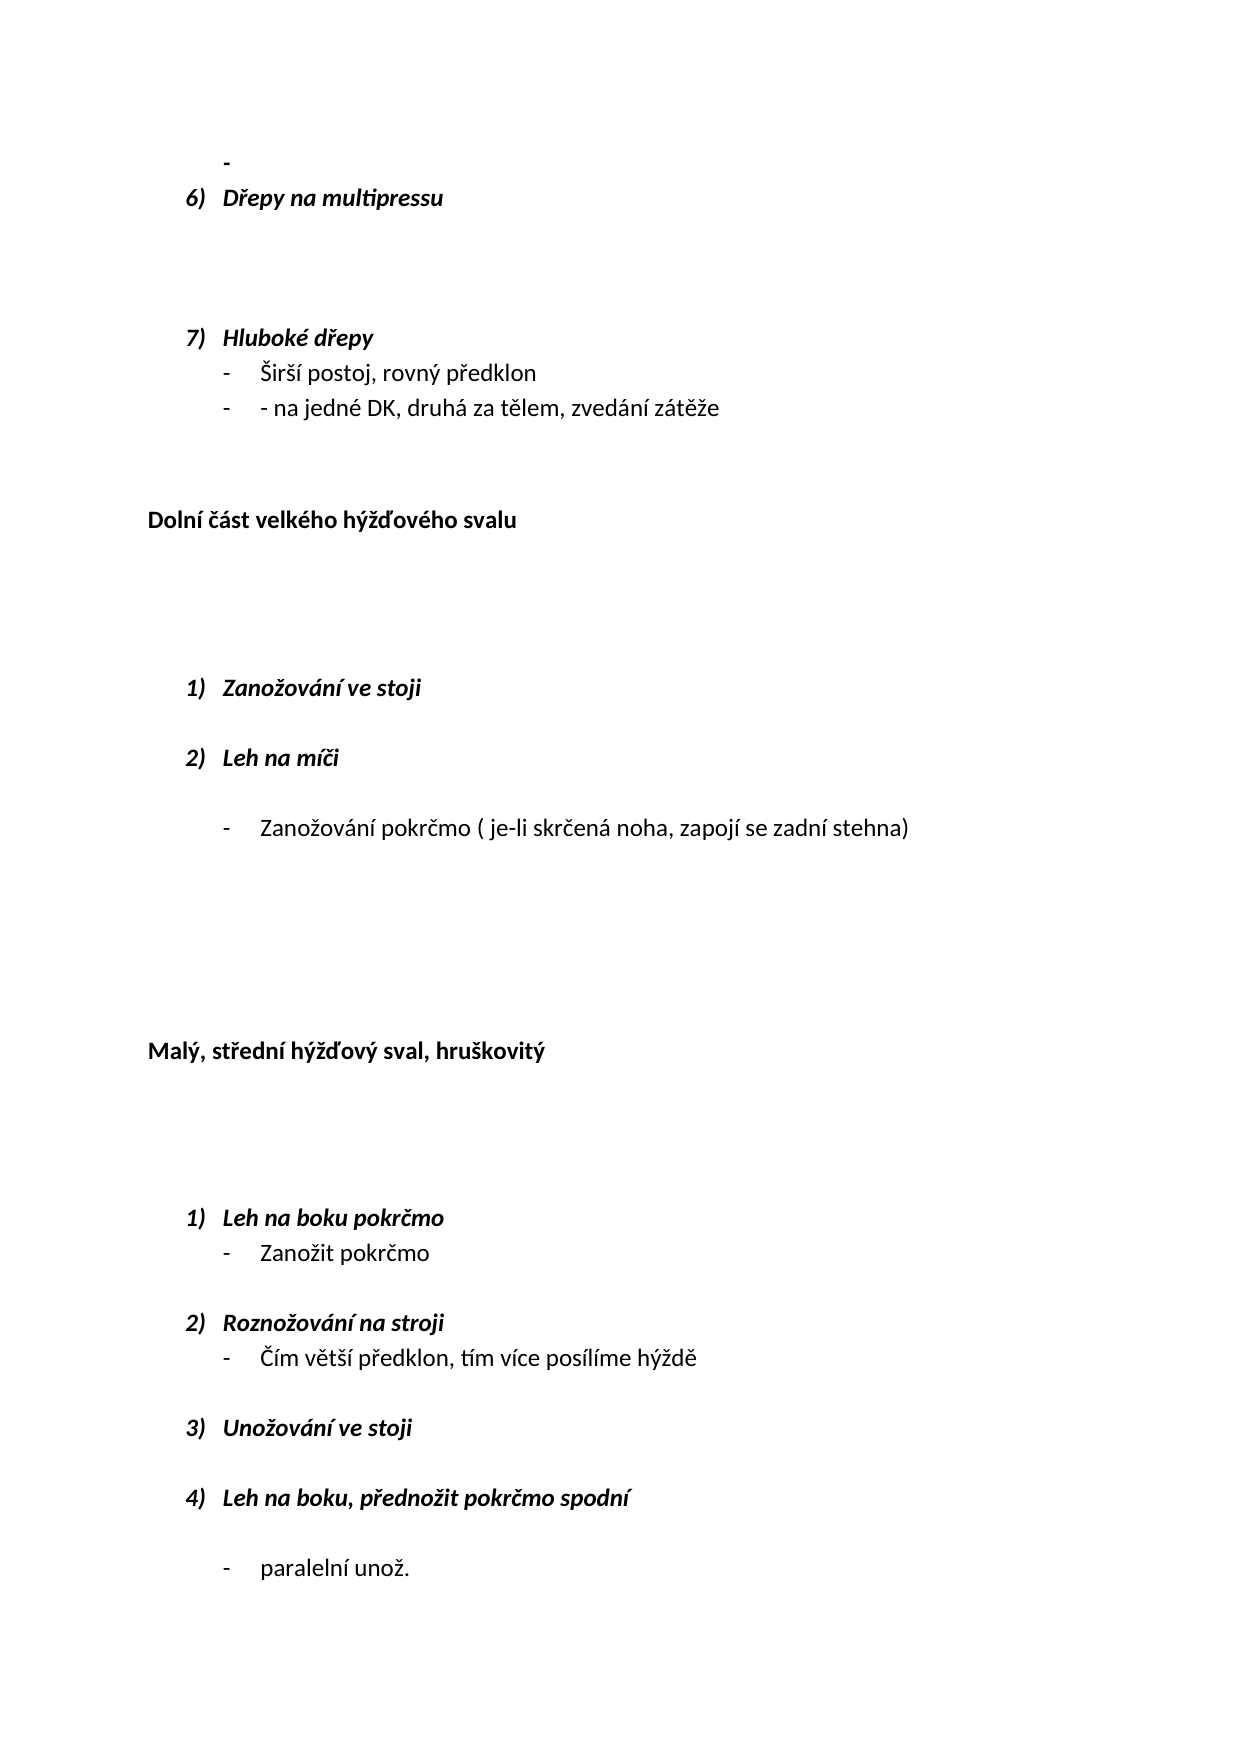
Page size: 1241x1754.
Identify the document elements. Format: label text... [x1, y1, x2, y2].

list Zanožování pokrčmo ( je-li skrčená noha, zapojí se zadní stehna) [223, 812, 1093, 842]
text Dolní část velkého hýžďového svalu [148, 504, 1093, 535]
list Leh na boku, přednožit pokrčmo spodní [185, 1483, 1093, 1513]
list - na jedné DK, druhá za tělem, zvedání zátěže [223, 393, 1093, 423]
list Čím větší předklon, tím více posílíme hýždě [223, 1343, 1093, 1373]
text Malý, střední hýžďový sval, hruškovitý [148, 1035, 1093, 1066]
list Hluboké dřepy [185, 323, 1093, 353]
list Roznožování na stroji [185, 1308, 1093, 1338]
list Leh na míči [185, 742, 1093, 772]
list Zanožování ve stoji [185, 672, 1093, 702]
list paralelní unož. [223, 1553, 1093, 1583]
list Unožování ve stoji [185, 1413, 1093, 1443]
list Dřepy na multipressu [185, 183, 1093, 213]
list Zanožit pokrčmo [223, 1238, 1093, 1268]
list Leh na boku pokrčmo [185, 1203, 1093, 1233]
list Širší postoj, rovný předklon [223, 358, 1093, 388]
